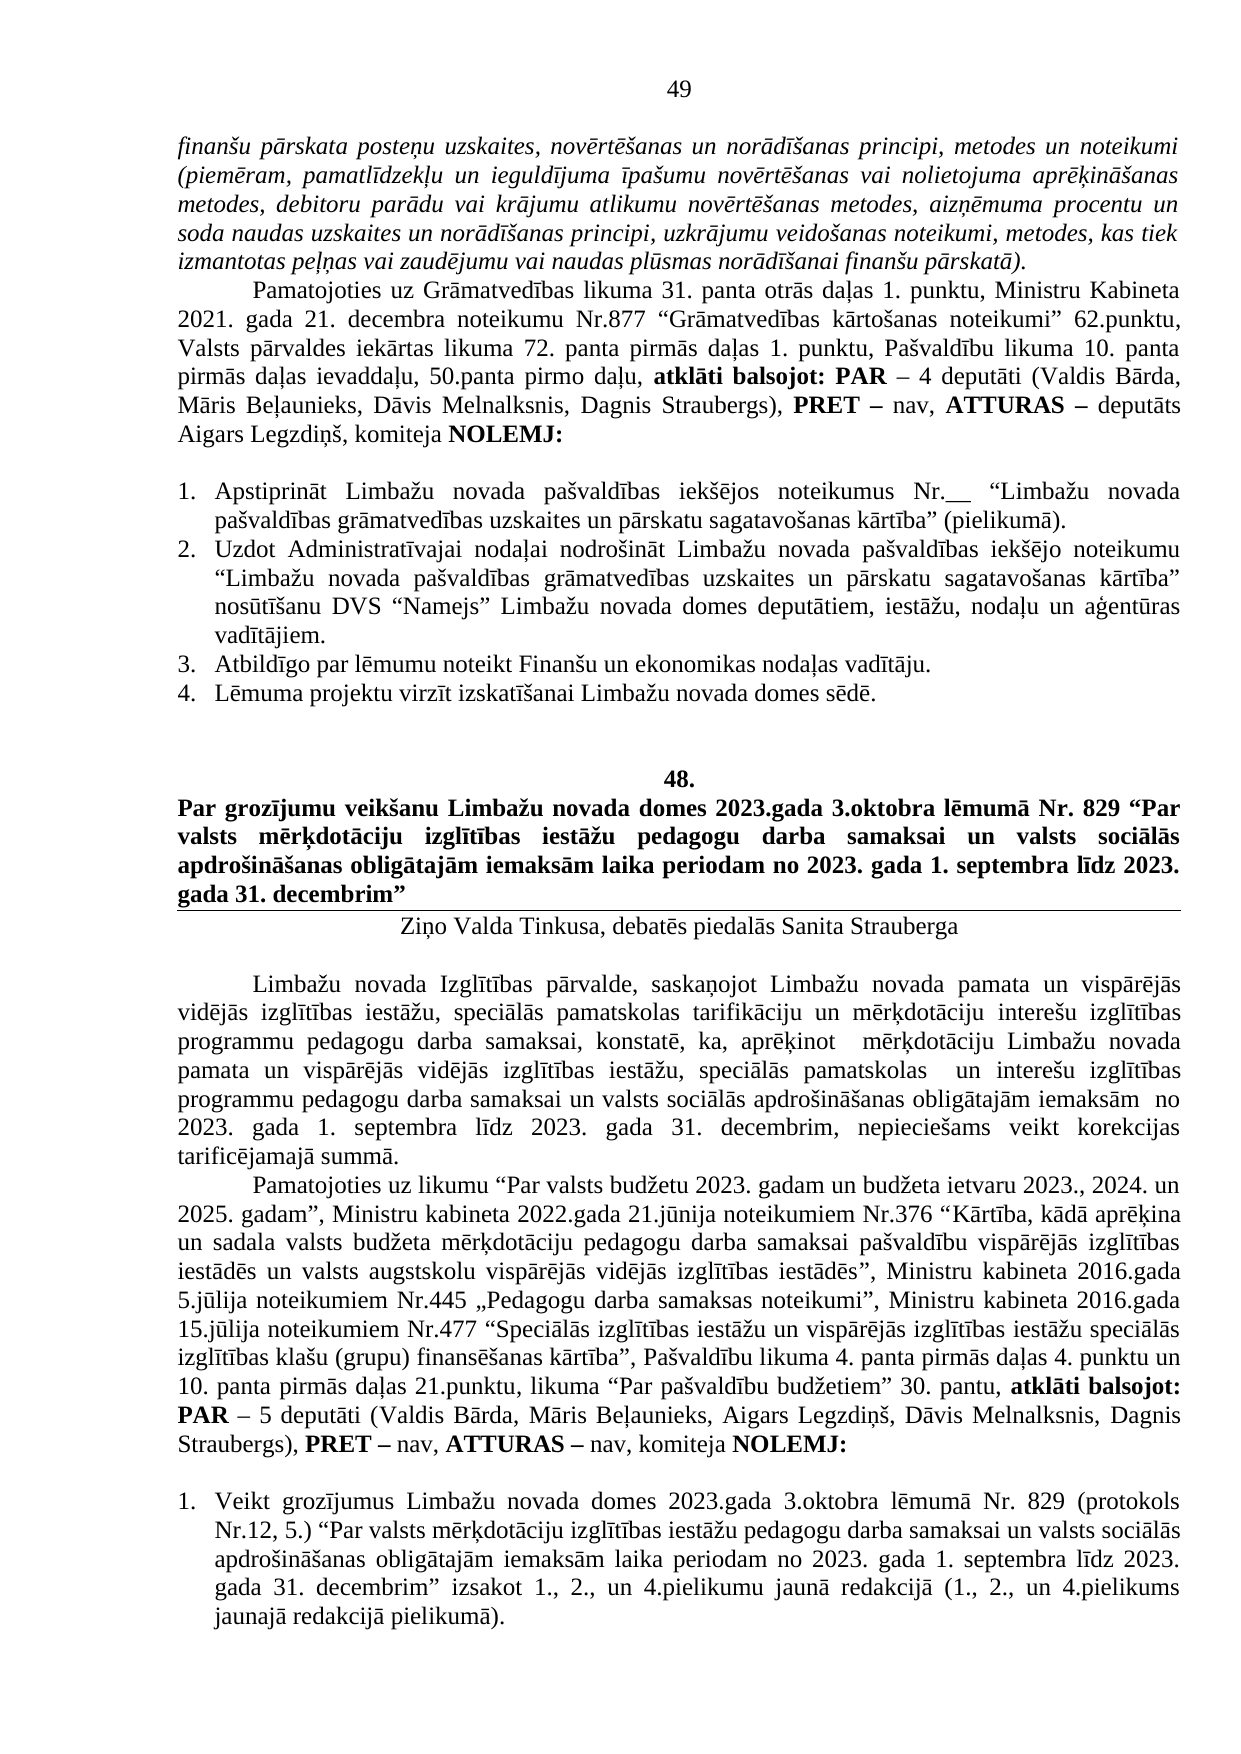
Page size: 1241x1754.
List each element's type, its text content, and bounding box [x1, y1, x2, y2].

text Pamatojoties uz Grāmatvedības likuma 31. panta otrās daļas 1. punktu, Ministru Kabineta 2021. gada 21. decembra noteikumu Nr.877 “Grāmatvedības kārtošanas noteikumi” 62.punktu, Valsts pārvaldes iekārtas likuma 72. panta pirmās daļas 1. punktu, Pašvaldību likuma 10. panta pirmās daļas ievaddaļu, 50.panta pirmo daļu, atklāti balsojot: PAR – 4 deputāti (Valdis Bārda, Māris Beļaunieks, Dāvis Melnalksnis, Dagnis Straubergs), PRET – nav, ATTURAS – deputāts Aigars Legzdiņš, komiteja NOLEMJ: [177, 275, 1181, 448]
list Atbildīgo par lēmumu noteikt Finanšu un ekonomikas nodaļas vadītāju. [177, 649, 1181, 678]
text Par grozījumu veikšanu Limbažu novada domes 2023.gada 3.oktobra lēmumā Nr. 829 “Par valsts mērķdotāciju izglītības iestāžu pedagogu darba samaksai un valsts sociālās apdrošināšanas obligātajām iemaksām laika periodam no 2023. gada 1. septembra līdz 2023. gada 31. decembrim” [177, 793, 1181, 910]
list Apstiprināt Limbažu novada pašvaldības iekšējos noteikumus Nr.__ “Limbažu novada pašvaldības grāmatvedības uzskaites un pārskatu sagatavošanas kārtība” (pielikumā). [177, 476, 1181, 534]
subtitle 48. [177, 764, 1181, 793]
text Limbažu novada Izglītības pārvalde, saskaņojot Limbažu novada pamata un vispārējās vidējās izglītības iestāžu, speciālās pamatskolas tarifikāciju un mērķdotāciju interešu izglītības programmu pedagogu darba samaksai, konstatē, ka, aprēķinot mērķdotāciju Limbažu novada pamata un vispārējās vidējās izglītības iestāžu, speciālās pamatskolas un interešu izglītības programmu pedagogu darba samaksai un valsts sociālās apdrošināšanas obligātajām iemaksām no 2023. gada 1. septembra līdz 2023. gada 31. decembrim, nepieciešams veikt korekcijas tarificējamajā summā. [177, 969, 1181, 1170]
list Uzdot Administratīvajai nodaļai nodrošināt Limbažu novada pašvaldības iekšējo noteikumu “Limbažu novada pašvaldības grāmatvedības uzskaites un pārskatu sagatavošanas kārtība” nosūtīšanu DVS “Namejs” Limbažu novada domes deputātiem, iestāžu, nodaļu un aģentūras vadītājiem. [177, 534, 1181, 649]
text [177, 131, 1181, 275]
list Veikt grozījumus Limbažu novada domes 2023.gada 3.oktobra lēmumā Nr. 829 (protokols Nr.12, 5.) “Par valsts mērķdotāciju izglītības iestāžu pedagogu darba samaksai un valsts sociālās apdrošināšanas obligātajām iemaksām laika periodam no 2023. gada 1. septembra līdz 2023. gada 31. decembrim” izsakot 1., 2., un 4.pielikumu jaunā redakcijā (1., 2., un 4.pielikums jaunajā redakcijā pielikumā). [177, 1486, 1181, 1630]
list Lēmuma projektu virzīt izskatīšanai Limbažu novada domes sēdē. [177, 678, 1181, 706]
text Pamatojoties uz likumu “Par valsts budžetu 2023. gadam un budžeta ietvaru 2023., 2024. un 2025. gadam”, Ministru kabineta 2022.gada 21.jūnija noteikumiem Nr.376 “Kārtība, kādā aprēķina un sadala valsts budžeta mērķdotāciju pedagogu darba samaksai pašvaldību vispārējās izglītības iestādēs un valsts augstskolu vispārējās vidējās izglītības iestādēs”, Ministru kabineta 2016.gada 5.jūlija noteikumiem Nr.445 „Pedagogu darba samaksas noteikumi”, Ministru kabineta 2016.gada 15.jūlija noteikumiem Nr.477 “Speciālās izglītības iestāžu un vispārējās izglītības iestāžu speciālās izglītības klašu (grupu) finansēšanas kārtība”, Pašvaldību likuma 4. panta pirmās daļas 4. punktu un 10. panta pirmās daļas 21.punktu, likuma “Par pašvaldību budžetiem” 30. pantu, atklāti balsojot: PAR – 5 deputāti (Valdis Bārda, Māris Beļaunieks, Aigars Legzdiņš, Dāvis Melnalksnis, Dagnis Straubergs), PRET – nav, ATTURAS – nav, komiteja NOLEMJ: [177, 1256, 1181, 1457]
text Pamatojoties uz likumu “Par valsts budžetu 2023. gadam un budžeta ietvaru 2023., 2024. un 2025. gadam”, Ministru kabineta 2022.gada 21.jūnija noteikumiem Nr.376 “Kārtība, kādā aprēķina un sadala valsts budžeta mērķdotāciju pedagogu darba samaksai pašvaldību vispārējās izglītības iestādēs un valsts augstskolu vispārējās vidējās izglītības iestādēs”, Ministru kabineta 2016.gada 5.jūlija noteikumiem Nr.445 „Pedagogu darba samaksas noteikumi”, Ministru kabineta 2016.gada 15.jūlija noteikumiem Nr.477 “Speciālās izglītības iestāžu un vispārējās izglītības iestāžu speciālās izglītības klašu (grupu) finansēšanas kārtība”, Pašvaldību likuma 4. panta pirmās daļas 4. punktu un 10. panta pirmās daļas 21.punktu, likuma “Par pašvaldību budžetiem” 30. pantu, atklāti balsojot: PAR – 5 deputāti (Valdis Bārda, Māris Beļaunieks, Aigars Legzdiņš, Dāvis Melnalksnis, Dagnis Straubergs), PRET – nav, ATTURAS – nav, komiteja NOLEMJ: [177, 1170, 1181, 1228]
text Ziņo Valda Tinkusa, debatēs piedalās Sanita Strauberga [177, 911, 1181, 940]
